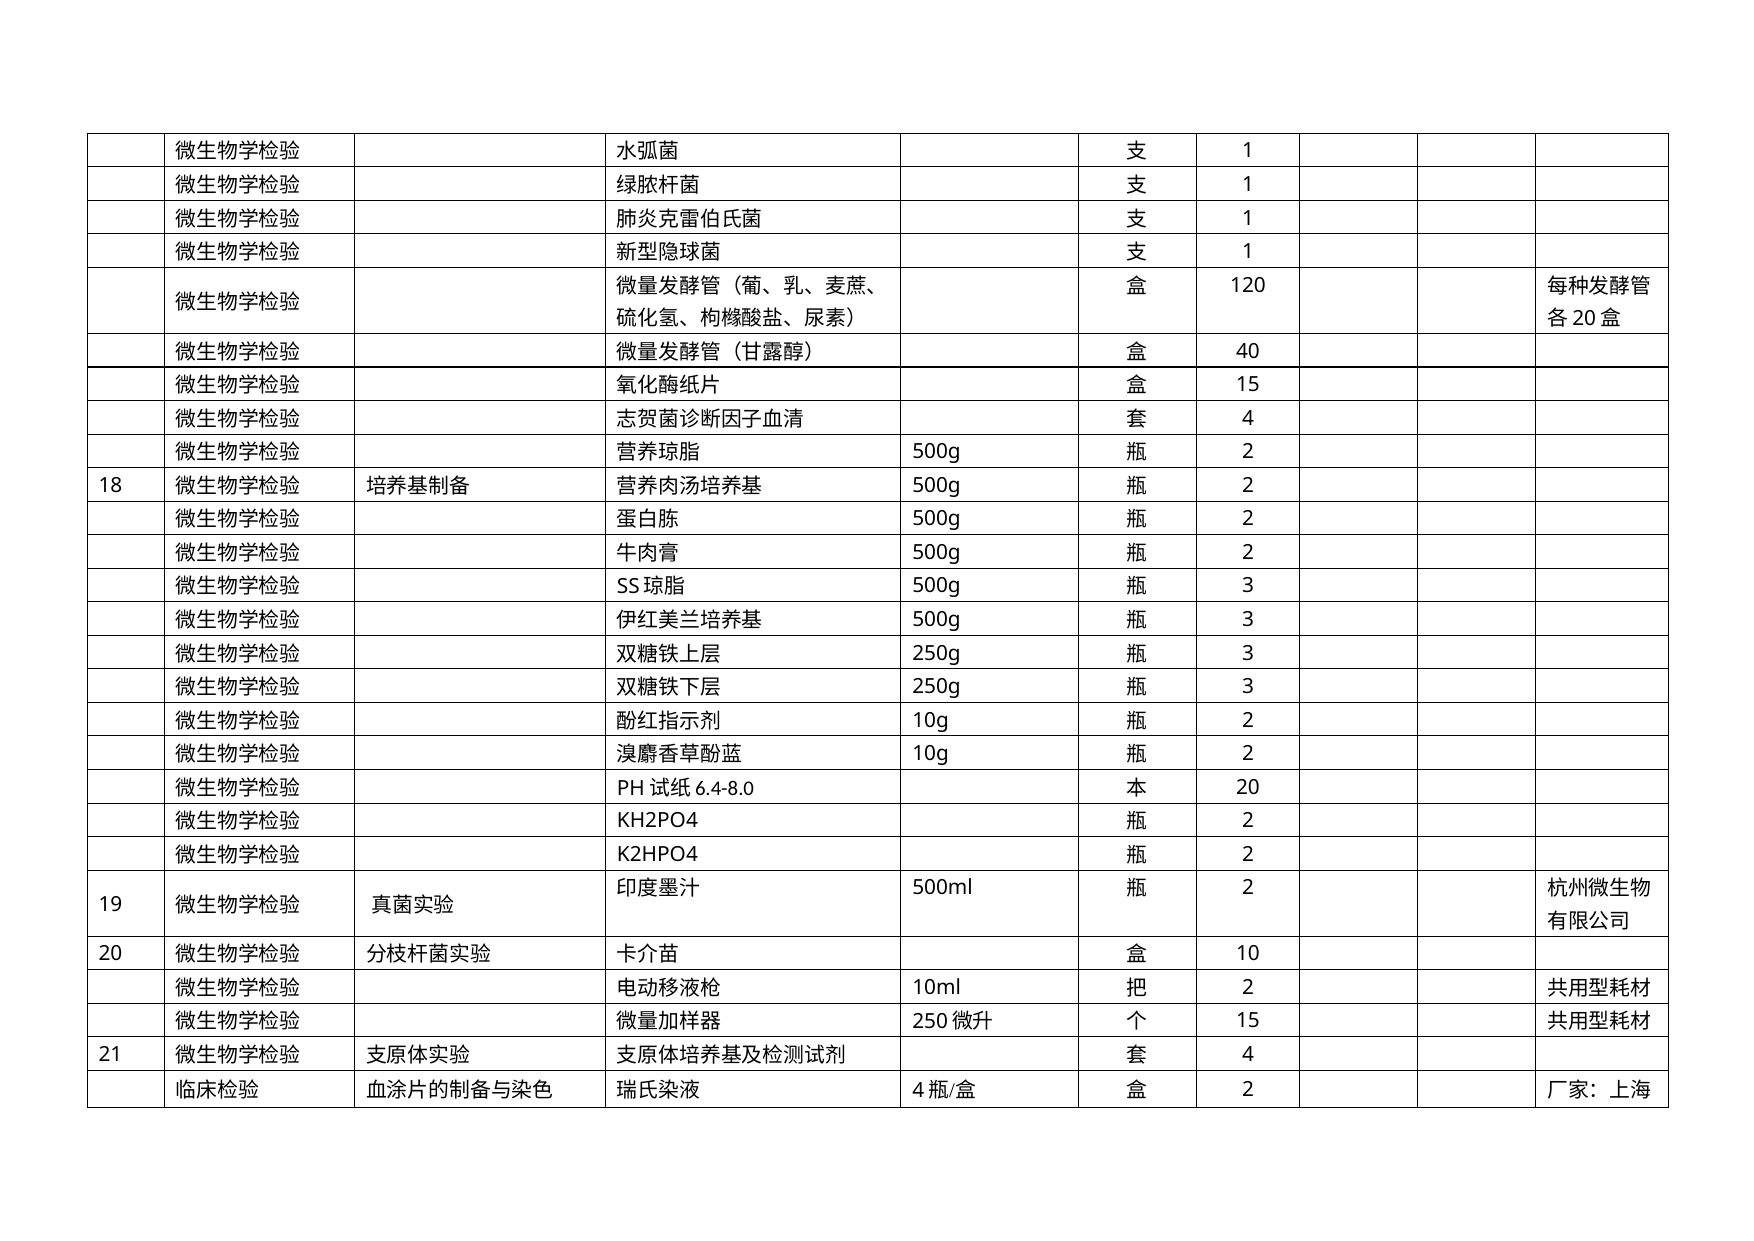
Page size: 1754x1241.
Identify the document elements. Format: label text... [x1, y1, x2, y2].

table_cell 盒 [1079, 334, 1196, 366]
table_cell [1300, 535, 1417, 568]
table_cell [88, 770, 164, 802]
table_cell [1536, 334, 1668, 366]
table_cell 500g [901, 535, 1078, 568]
table_cell 把 [1079, 970, 1196, 1003]
table_cell 1 [1197, 134, 1299, 166]
table_cell [901, 201, 1078, 233]
table_cell [88, 1004, 164, 1036]
table_cell 15 [1197, 1004, 1299, 1036]
table_cell 每种发酵管各20盒 [1536, 268, 1668, 333]
table_cell [1300, 201, 1417, 233]
table_cell 120 [1197, 268, 1299, 333]
table_cell 氧化酶纸片 [606, 368, 900, 400]
table_cell [1536, 234, 1668, 267]
table_cell 微生物学检验 [165, 837, 354, 869]
table_cell 4 [1197, 1037, 1299, 1070]
table_cell [355, 602, 605, 635]
table_cell 牛肉膏 [606, 535, 900, 568]
table_cell 250g [901, 669, 1078, 702]
table_cell 10g [901, 703, 1078, 735]
table_cell [1418, 804, 1535, 836]
table_cell 2 [1197, 804, 1299, 836]
table_cell [1300, 167, 1417, 200]
table_cell [1536, 502, 1668, 534]
table_cell [1300, 636, 1417, 668]
table_cell [1300, 368, 1417, 400]
table_cell 微生物学检验 [165, 970, 354, 1003]
table_cell 微生物学检验 [165, 636, 354, 668]
table_cell [1418, 435, 1535, 467]
table_cell 微量加样器 [606, 1004, 900, 1036]
table_cell [1300, 569, 1417, 601]
table_cell [901, 334, 1078, 366]
table_cell 套 [1079, 1037, 1196, 1070]
table_cell 1 [1197, 201, 1299, 233]
table_cell 3 [1197, 669, 1299, 702]
table_cell 2 [1197, 468, 1299, 501]
table_cell 4瓶/盒 [901, 1071, 1078, 1107]
table_cell [1300, 1037, 1417, 1070]
table_cell [355, 837, 605, 869]
table_cell [1418, 871, 1535, 936]
table_cell [1536, 468, 1668, 501]
table_cell 微生物学检验 [165, 1004, 354, 1036]
table_cell [1300, 770, 1417, 802]
table_cell [88, 502, 164, 534]
table_cell [355, 736, 605, 769]
table_cell 2 [1197, 837, 1299, 869]
table_cell [1536, 837, 1668, 869]
table_cell 双糖铁上层 [606, 636, 900, 668]
table_cell [901, 167, 1078, 200]
table_cell [1536, 535, 1668, 568]
table_cell 微生物学检验 [165, 167, 354, 200]
table_cell [1418, 602, 1535, 635]
table_cell [355, 970, 605, 1003]
table_cell [88, 636, 164, 668]
table_cell [901, 268, 1078, 333]
table_cell 营养肉汤培养基 [606, 468, 900, 501]
table_cell [1418, 134, 1535, 166]
table_cell [355, 1004, 605, 1036]
table_cell 500g [901, 468, 1078, 501]
table_cell 酚红指示剂 [606, 703, 900, 735]
table_cell 21 [88, 1037, 164, 1070]
table_cell 微生物学检验 [165, 535, 354, 568]
table_cell 10g [901, 736, 1078, 769]
table_cell 卡介苗 [606, 937, 900, 969]
table_cell [355, 167, 605, 200]
table_cell PH试纸6.4-8.0 [606, 770, 900, 802]
table_cell [88, 669, 164, 702]
table_cell [1418, 401, 1535, 433]
table_cell 杭州微生物有限公司 [1536, 871, 1668, 936]
table_cell [1536, 401, 1668, 433]
table_cell [1418, 770, 1535, 802]
table_cell [901, 770, 1078, 802]
table_cell [1418, 167, 1535, 200]
table_cell 微生物学检验 [165, 804, 354, 836]
table_cell 支 [1079, 234, 1196, 267]
table_cell 印度墨汁 [606, 871, 900, 936]
table_cell [1300, 435, 1417, 467]
table_cell 盒 [1079, 937, 1196, 969]
table_cell 水弧菌 [606, 134, 900, 166]
table_cell 18 [88, 468, 164, 501]
table_cell 瓶 [1079, 636, 1196, 668]
table_cell 共用型耗材 [1536, 970, 1668, 1003]
table_cell [1536, 134, 1668, 166]
table_cell 微生物学检验 [165, 1037, 354, 1070]
table_cell 500g [901, 569, 1078, 601]
table_cell [1300, 134, 1417, 166]
table_cell [901, 937, 1078, 969]
table_cell [1418, 1037, 1535, 1070]
table_cell 1 [1197, 167, 1299, 200]
table_cell [1300, 468, 1417, 501]
table_cell 微生物学检验 [165, 703, 354, 735]
table_cell 瓶 [1079, 535, 1196, 568]
table_cell [1418, 368, 1535, 400]
table_cell 微生物学检验 [165, 201, 354, 233]
table_cell 盒 [1079, 1071, 1196, 1107]
table_cell 瓶 [1079, 736, 1196, 769]
table_cell [1536, 201, 1668, 233]
table_cell 1 [1197, 234, 1299, 267]
table_cell [1300, 334, 1417, 366]
table_cell [355, 770, 605, 802]
table_cell [1300, 1004, 1417, 1036]
table_cell 瓶 [1079, 837, 1196, 869]
table_cell [88, 134, 164, 166]
table_cell [1536, 736, 1668, 769]
table_cell 支 [1079, 134, 1196, 166]
table_cell [1418, 1071, 1535, 1107]
table_cell [1536, 602, 1668, 635]
table_cell 绿脓杆菌 [606, 167, 900, 200]
table_cell [88, 201, 164, 233]
table_cell 微生物学检验 [165, 502, 354, 534]
table_cell [355, 401, 605, 433]
table_cell [355, 201, 605, 233]
table_cell [355, 368, 605, 400]
table_cell 微生物学检验 [165, 134, 354, 166]
table_cell 新型隐球菌 [606, 234, 900, 267]
table_cell [355, 502, 605, 534]
table_cell 瓶 [1079, 703, 1196, 735]
table_cell 共用型耗材 [1536, 1004, 1668, 1036]
table_cell [1300, 268, 1417, 333]
table_cell [1300, 736, 1417, 769]
table_cell 微生物学检验 [165, 368, 354, 400]
table_cell [1300, 502, 1417, 534]
table_cell 微生物学检验 [165, 234, 354, 267]
table_cell 瑞氏染液 [606, 1071, 900, 1107]
table_cell [1418, 837, 1535, 869]
table_cell [88, 435, 164, 467]
table_cell 个 [1079, 1004, 1196, 1036]
table_cell 双糖铁下层 [606, 669, 900, 702]
table_cell 250g [901, 636, 1078, 668]
table_cell 支原体实验 [355, 1037, 605, 1070]
table_cell [1418, 569, 1535, 601]
table_cell 微生物学检验 [165, 401, 354, 433]
table_cell 500g [901, 502, 1078, 534]
table_cell [901, 1037, 1078, 1070]
table_cell 20 [1197, 770, 1299, 802]
table_cell 瓶 [1079, 468, 1196, 501]
table_cell 2 [1197, 703, 1299, 735]
table_cell 溴麝香草酚蓝 [606, 736, 900, 769]
table_cell [1536, 435, 1668, 467]
table_cell [1418, 669, 1535, 702]
table_cell [88, 368, 164, 400]
table_cell K2HPO4 [606, 837, 900, 869]
table_cell 临床检验 [165, 1071, 354, 1107]
table_cell [901, 804, 1078, 836]
table_cell 伊红美兰培养基 [606, 602, 900, 635]
table_cell 10 [1197, 937, 1299, 969]
table_cell 40 [1197, 334, 1299, 366]
table_cell [1418, 502, 1535, 534]
table_cell [1536, 569, 1668, 601]
table_cell 微生物学检验 [165, 569, 354, 601]
table_cell 2 [1197, 435, 1299, 467]
table_cell [1536, 937, 1668, 969]
table_cell 2 [1197, 736, 1299, 769]
table_cell [1418, 970, 1535, 1003]
table_cell [1300, 837, 1417, 869]
table_cell [88, 602, 164, 635]
table_cell SS琼脂 [606, 569, 900, 601]
table_cell [1418, 1004, 1535, 1036]
table_cell [88, 736, 164, 769]
table_cell 3 [1197, 569, 1299, 601]
table_cell [1536, 703, 1668, 735]
table_cell 瓶 [1079, 569, 1196, 601]
table_cell 2 [1197, 1071, 1299, 1107]
table_cell [1300, 1071, 1417, 1107]
table_cell [355, 669, 605, 702]
table_cell 培养基制备 [355, 468, 605, 501]
table_cell [1300, 669, 1417, 702]
table_cell [355, 703, 605, 735]
table_cell [88, 268, 164, 333]
table_cell 瓶 [1079, 804, 1196, 836]
table_cell 微量发酵管（葡、乳、麦蔗、硫化氢、枸橼酸盐、尿素） [606, 268, 900, 333]
table_cell [1300, 234, 1417, 267]
table_cell 19 [88, 871, 164, 936]
table_cell 支 [1079, 201, 1196, 233]
table_cell 瓶 [1079, 669, 1196, 702]
table_cell 支原体培养基及检测试剂 [606, 1037, 900, 1070]
table_cell [1300, 871, 1417, 936]
table_cell 3 [1197, 602, 1299, 635]
table_cell 微生物学检验 [165, 736, 354, 769]
table_cell [1536, 770, 1668, 802]
table_cell [901, 837, 1078, 869]
table_cell 蛋白胨 [606, 502, 900, 534]
table_cell 盒 [1079, 268, 1196, 333]
table_cell [88, 535, 164, 568]
table_cell 微生物学检验 [165, 268, 354, 333]
table_cell [355, 134, 605, 166]
table_cell 微生物学检验 [165, 334, 354, 366]
table_cell 营养琼脂 [606, 435, 900, 467]
table_cell 2 [1197, 871, 1299, 936]
table_cell [355, 234, 605, 267]
table_cell [88, 1071, 164, 1107]
table_cell 盒 [1079, 368, 1196, 400]
table_cell [1418, 201, 1535, 233]
table_cell [901, 234, 1078, 267]
table_cell [1418, 535, 1535, 568]
table_cell [1536, 368, 1668, 400]
table_cell [1536, 636, 1668, 668]
table_cell [1418, 334, 1535, 366]
table_cell 500g [901, 435, 1078, 467]
table_cell [1418, 234, 1535, 267]
table_cell [88, 703, 164, 735]
table_cell [355, 435, 605, 467]
table_cell [1300, 937, 1417, 969]
table_cell 500ml [901, 871, 1078, 936]
table_cell 10ml [901, 970, 1078, 1003]
table_cell [1300, 970, 1417, 1003]
table_cell [88, 804, 164, 836]
table_cell [1418, 736, 1535, 769]
table_cell [1418, 937, 1535, 969]
table_cell [88, 167, 164, 200]
table_cell [88, 970, 164, 1003]
table_cell [1418, 268, 1535, 333]
table_cell [1418, 636, 1535, 668]
table_cell 支 [1079, 167, 1196, 200]
table_cell 肺炎克雷伯氏菌 [606, 201, 900, 233]
table_cell [355, 636, 605, 668]
table_cell [355, 569, 605, 601]
table_cell 2 [1197, 970, 1299, 1003]
table_cell [88, 234, 164, 267]
table_cell [355, 804, 605, 836]
table_cell [1536, 1037, 1668, 1070]
table_cell 微生物学检验 [165, 871, 354, 936]
table_cell 2 [1197, 502, 1299, 534]
table_cell 4 [1197, 401, 1299, 433]
table_cell 志贺菌诊断因子血清 [606, 401, 900, 433]
table_cell [1536, 669, 1668, 702]
table_cell 3 [1197, 636, 1299, 668]
table_cell [1300, 602, 1417, 635]
table_cell 厂家：上海BASO [1536, 1071, 1668, 1107]
table_cell [88, 334, 164, 366]
table_cell 微生物学检验 [165, 669, 354, 702]
table_cell [1300, 703, 1417, 735]
table_cell 真菌实验 [355, 871, 605, 936]
table_cell 20 [88, 937, 164, 969]
table_cell 微生物学检验 [165, 602, 354, 635]
table_cell [901, 401, 1078, 433]
table_cell [355, 268, 605, 333]
table_cell 电动移液枪 [606, 970, 900, 1003]
table_cell 微生物学检验 [165, 468, 354, 501]
table_cell 瓶 [1079, 502, 1196, 534]
table_cell [1536, 167, 1668, 200]
table_cell 瓶 [1079, 602, 1196, 635]
table_cell 分枝杆菌实验 [355, 937, 605, 969]
table_cell 2 [1197, 535, 1299, 568]
table_cell 套 [1079, 401, 1196, 433]
table_cell [355, 334, 605, 366]
table_cell 微生物学检验 [165, 770, 354, 802]
table_cell 微生物学检验 [165, 937, 354, 969]
table_cell [1418, 703, 1535, 735]
table_cell 500g [901, 602, 1078, 635]
table_cell 微量发酵管（甘露醇） [606, 334, 900, 366]
table_cell 微生物学检验 [165, 435, 354, 467]
table_cell [355, 535, 605, 568]
table_cell 瓶 [1079, 871, 1196, 936]
table_cell 瓶 [1079, 435, 1196, 467]
table_cell [88, 837, 164, 869]
table_cell [901, 134, 1078, 166]
table_cell [88, 569, 164, 601]
table_cell [1536, 804, 1668, 836]
table_cell 本 [1079, 770, 1196, 802]
table_cell [1300, 401, 1417, 433]
table_cell 血涂片的制备与染色 [355, 1071, 605, 1107]
table_cell [1300, 804, 1417, 836]
table_cell [901, 368, 1078, 400]
table_cell 250微升 [901, 1004, 1078, 1036]
table_cell 15 [1197, 368, 1299, 400]
table_cell KH2PO4 [606, 804, 900, 836]
table_cell [88, 401, 164, 433]
table_cell [1418, 468, 1535, 501]
